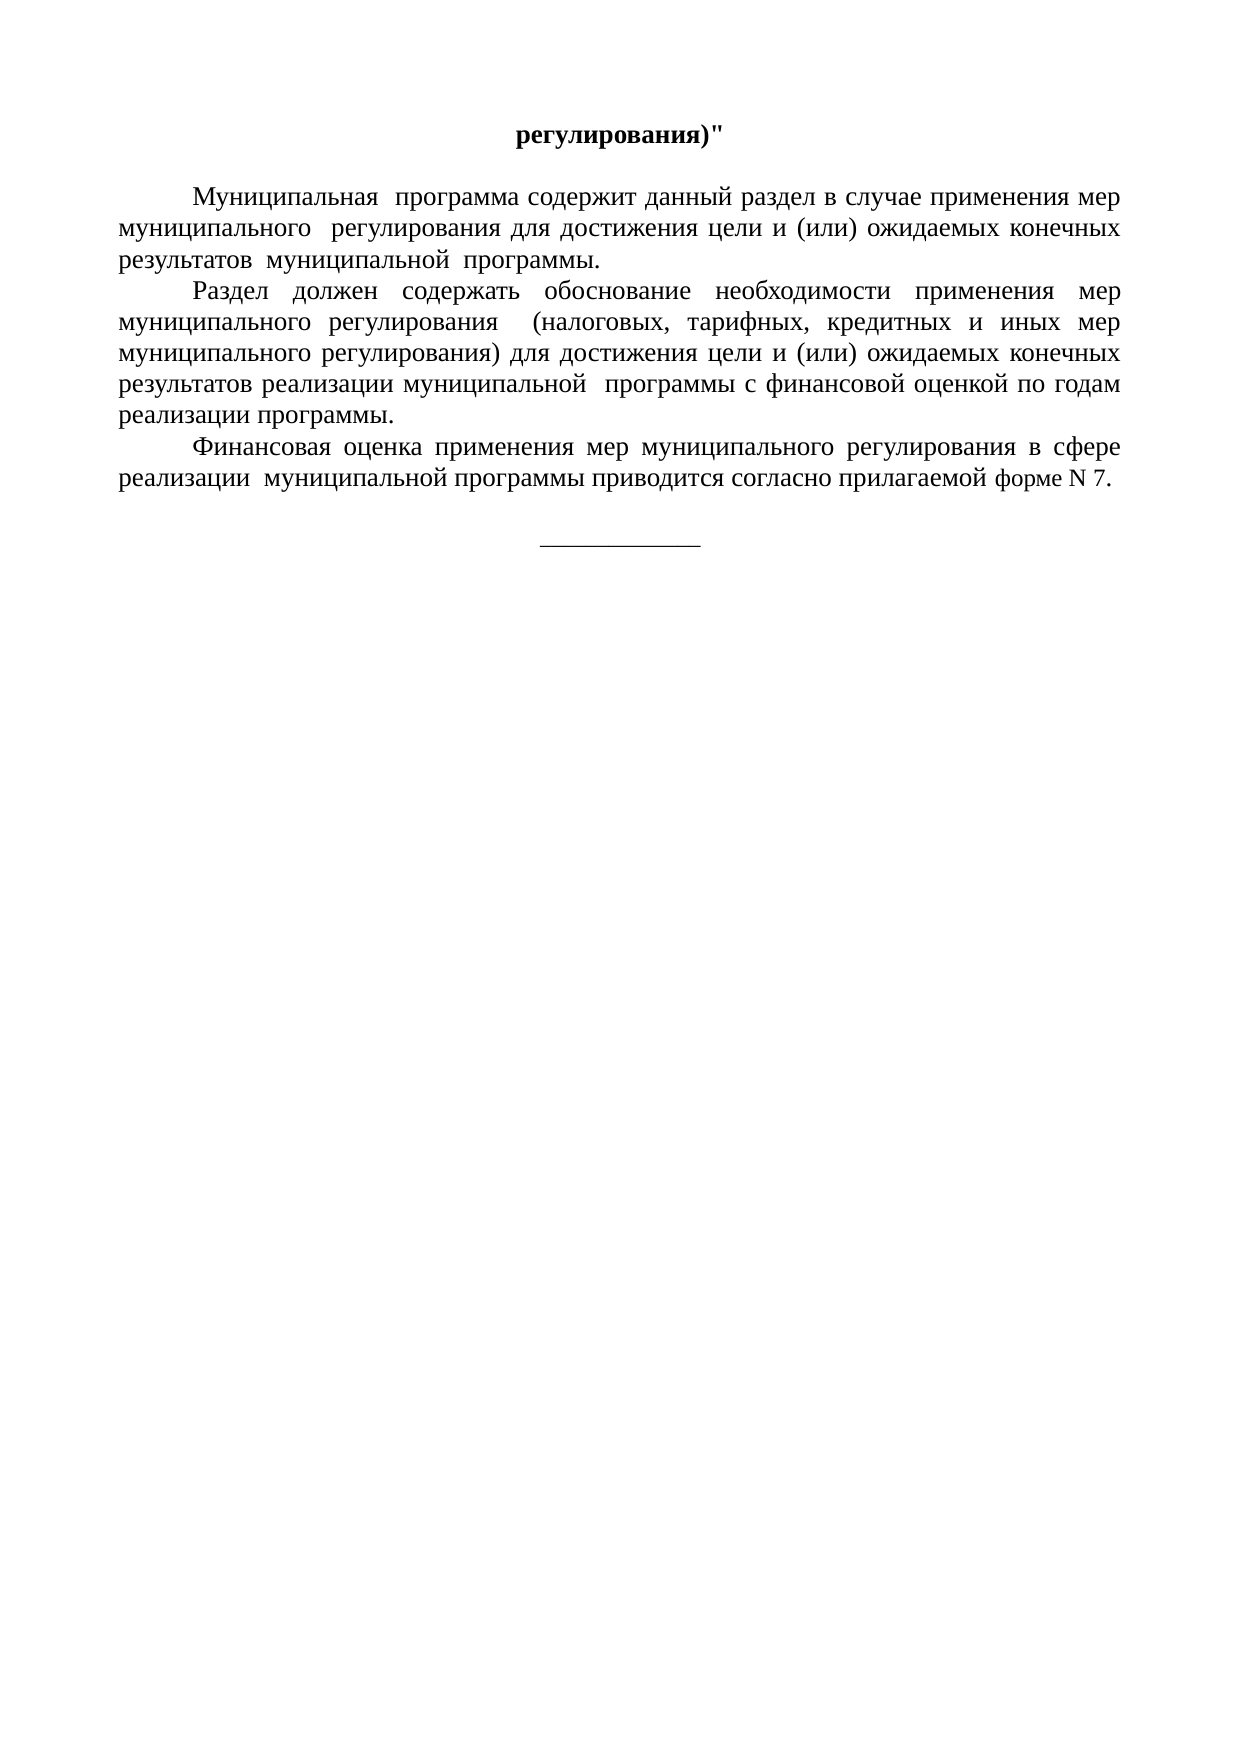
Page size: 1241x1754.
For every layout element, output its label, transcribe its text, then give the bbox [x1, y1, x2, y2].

text Муниципальная программа содержит данный раздел в случае применения мер муниципального регулирования для достижения цели и (или) ожидаемых конечных результатов муниципальной программы. [118, 180, 1122, 274]
text Финансовая оценка применения мер муниципального регулирования в сфере реализации муниципальной программы приводится согласно прилагаемой форме N 7. [118, 429, 1122, 492]
text Раздел должен содержать обоснование необходимости применения мер муниципального регулирования (налоговых, тарифных, кредитных и иных мер муниципального регулирования) для достижения цели и (или) ожидаемых конечных результатов реализации муниципальной программы с финансовой оценкой по годам реализации программы. [118, 274, 1122, 429]
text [118, 118, 1122, 149]
text ______________ [118, 523, 1122, 549]
